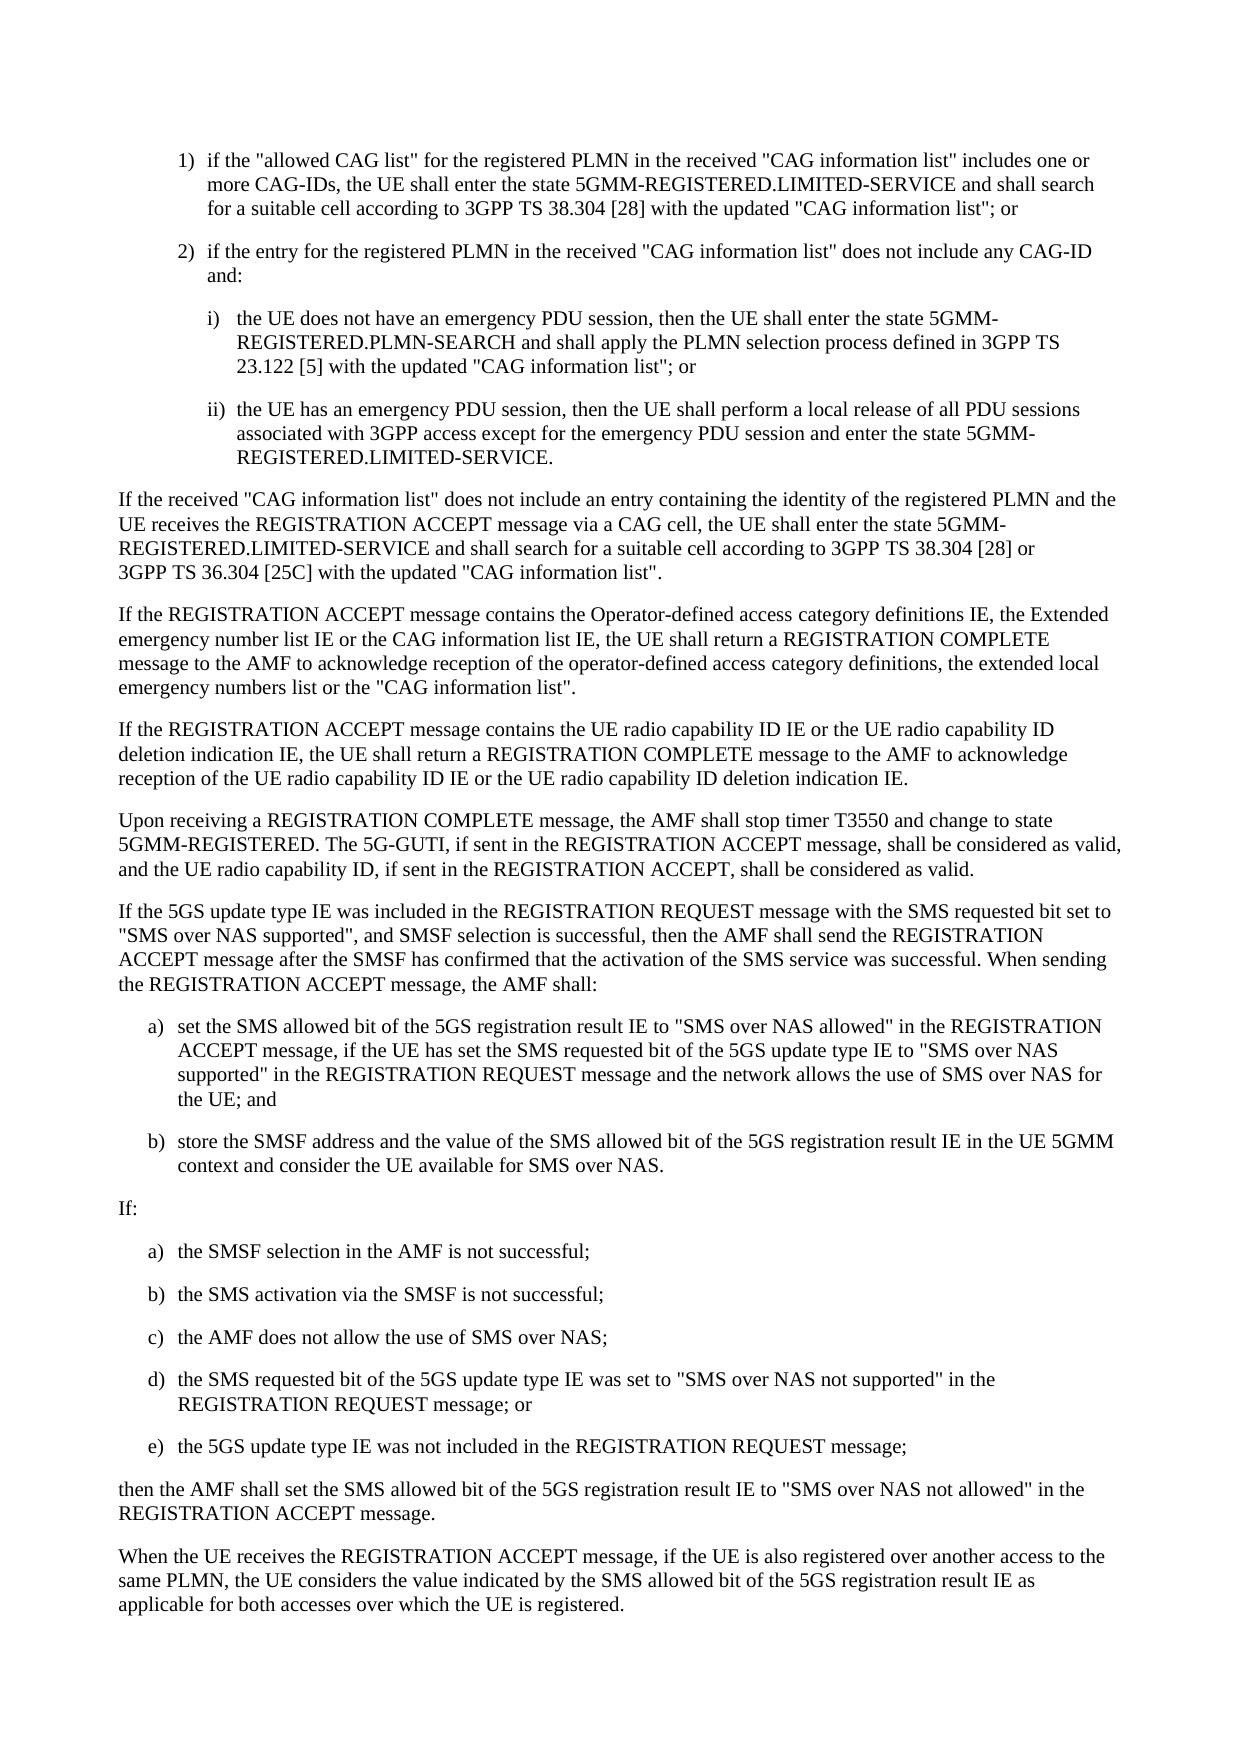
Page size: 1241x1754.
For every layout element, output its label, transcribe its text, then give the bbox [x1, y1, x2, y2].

text a) set the SMS allowed bit of the 5GS registration result IE to "SMS over NAS allowed" in the REGISTRATION ACCEPT message, if the UE has set the SMS requested bit of the 5GS update type IE to "SMS over NAS supported" in the REGISTRATION REQUEST message and the network allows the use of SMS over NAS for the UE; and [148, 1014, 1122, 1111]
text a) the SMSF selection in the AMF is not successful; [148, 1239, 1122, 1263]
text ii) the UE has an emergency PDU session, then the UE shall perform a local release of all PDU sessions associated with 3GPP access except for the emergency PDU session and enter the state 5GMM-REGISTERED.LIMITED-SERVICE. [207, 396, 1122, 469]
text b) the SMS activation via the SMSF is not successful; [148, 1282, 1122, 1306]
text 1) if the "allowed CAG list" for the registered PLMN in the received "CAG information list" includes one or more CAG-IDs, the UE shall enter the state 5GMM-REGISTERED.LIMITED-SERVICE and shall search for a suitable cell according to 3GPP TS 38.304 [28] with the updated "CAG information list"; or [177, 148, 1122, 220]
text 2) if the entry for the registered PLMN in the received "CAG information list" does not include any CAG-ID and: [177, 239, 1122, 287]
text If the REGISTRATION ACCEPT message contains the UE radio capability ID IE or the UE radio capability ID deletion indication IE, the UE shall return a REGISTRATION COMPLETE message to the AMF to acknowledge reception of the UE radio capability ID IE or the UE radio capability ID deletion indication IE. [118, 717, 1122, 789]
text When the UE receives the REGISTRATION ACCEPT message, if the UE is also registered over another access to the same PLMN, the UE considers the value indicated by the SMS allowed bit of the 5GS registration result IE as applicable for both accesses over which the UE is registered. [118, 1544, 1122, 1616]
text If the received "CAG information list" does not include an entry containing the identity of the registered PLMN and the UE receives the REGISTRATION ACCEPT message via a CAG cell, the UE shall enter the state 5GMM-REGISTERED.LIMITED-SERVICE and shall search for a suitable cell according to 3GPP TS 38.304 [28] or 3GPP TS 36.304 [25C] with the updated "CAG information list". [118, 487, 1122, 584]
text i) the UE does not have an emergency PDU session, then the UE shall enter the state 5GMM-REGISTERED.PLMN-SEARCH and shall apply the PLMN selection process defined in 3GPP TS 23.122 [5] with the updated "CAG information list"; or [207, 306, 1122, 378]
text If the 5GS update type IE was included in the REGISTRATION REQUEST message with the SMS requested bit set to "SMS over NAS supported", and SMSF selection is successful, then the AMF shall send the REGISTRATION ACCEPT message after the SMSF has confirmed that the activation of the SMS service was successful. When sending the REGISTRATION ACCEPT message, the AMF shall: [118, 899, 1122, 996]
text then the AMF shall set the SMS allowed bit of the 5GS registration result IE to "SMS over NAS not allowed" in the REGISTRATION ACCEPT message. [118, 1477, 1122, 1525]
text Upon receiving a REGISTRATION COMPLETE message, the AMF shall stop timer T3550 and change to state 5GMM-REGISTERED. The 5G-GUTI, if sent in the REGISTRATION ACCEPT message, shall be considered as valid, and the UE radio capability ID, if sent in the REGISTRATION ACCEPT, shall be considered as valid. [118, 808, 1122, 881]
text If: [118, 1196, 1122, 1220]
text If the REGISTRATION ACCEPT message contains the Operator-defined access category definitions IE, the Extended emergency number list IE or the CAG information list IE, the UE shall return a REGISTRATION COMPLETE message to the AMF to acknowledge reception of the operator-defined access category definitions, the extended local emergency numbers list or the "CAG information list". [118, 602, 1122, 699]
text b) store the SMSF address and the value of the SMS allowed bit of the 5GS registration result IE in the UE 5GMM context and consider the UE available for SMS over NAS. [148, 1129, 1122, 1177]
text e) the 5GS update type IE was not included in the REGISTRATION REQUEST message; [148, 1434, 1122, 1458]
text c) the AMF does not allow the use of SMS over NAS; [148, 1324, 1122, 1349]
text d) the SMS requested bit of the 5GS update type IE was set to "SMS over NAS not supported" in the REGISTRATION REQUEST message; or [148, 1367, 1122, 1416]
